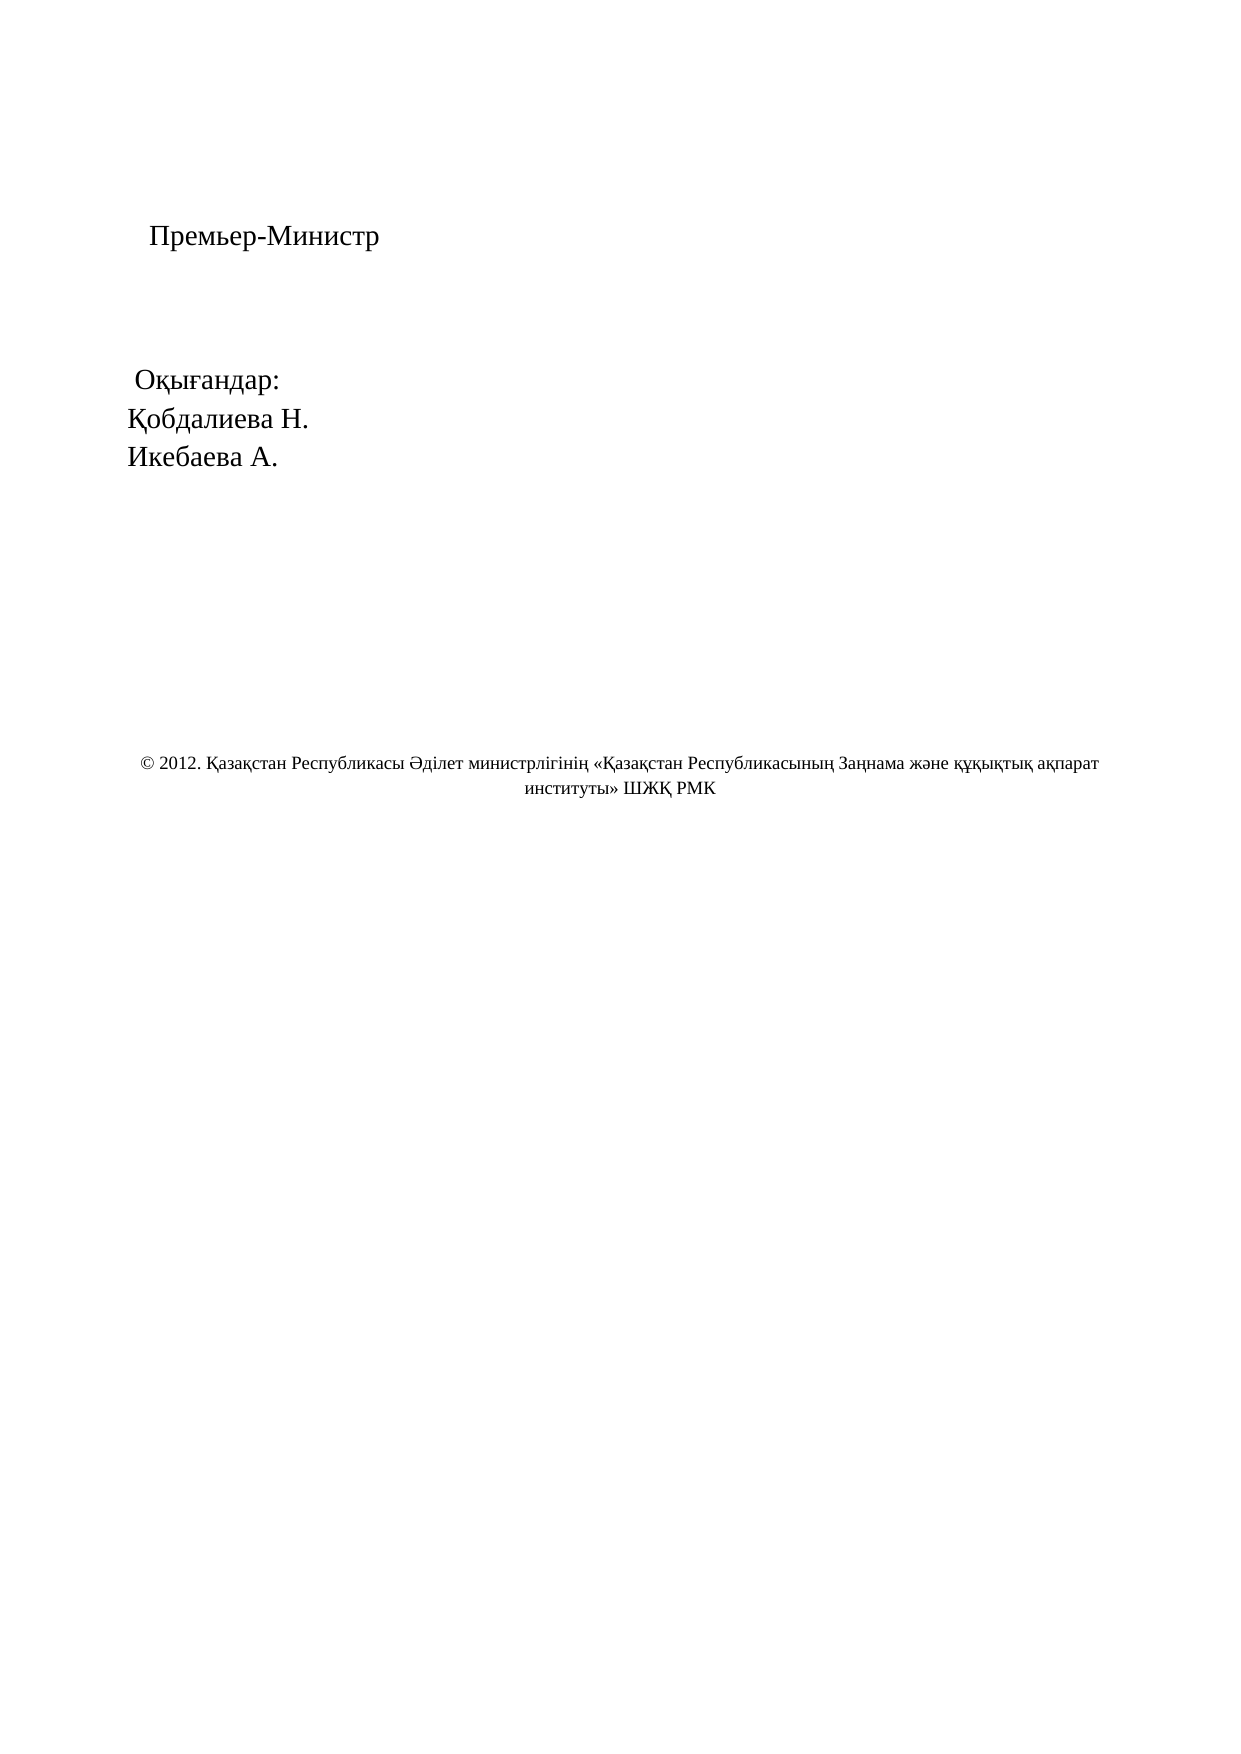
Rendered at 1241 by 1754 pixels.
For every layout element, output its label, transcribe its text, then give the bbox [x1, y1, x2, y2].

text © 2012. Қазақстан Республикасы Әділет министрлігінің «Қазақстан Республикасының Заңнама және құқықтық ақпарат институты» ШЖҚ РМК [112, 752, 1128, 798]
text Қобдалиева Н. [112, 401, 1128, 434]
text Икебаева А. [112, 439, 1128, 473]
text Премьер-Министр [112, 218, 1128, 251]
text Оқығандар: [112, 362, 1128, 396]
